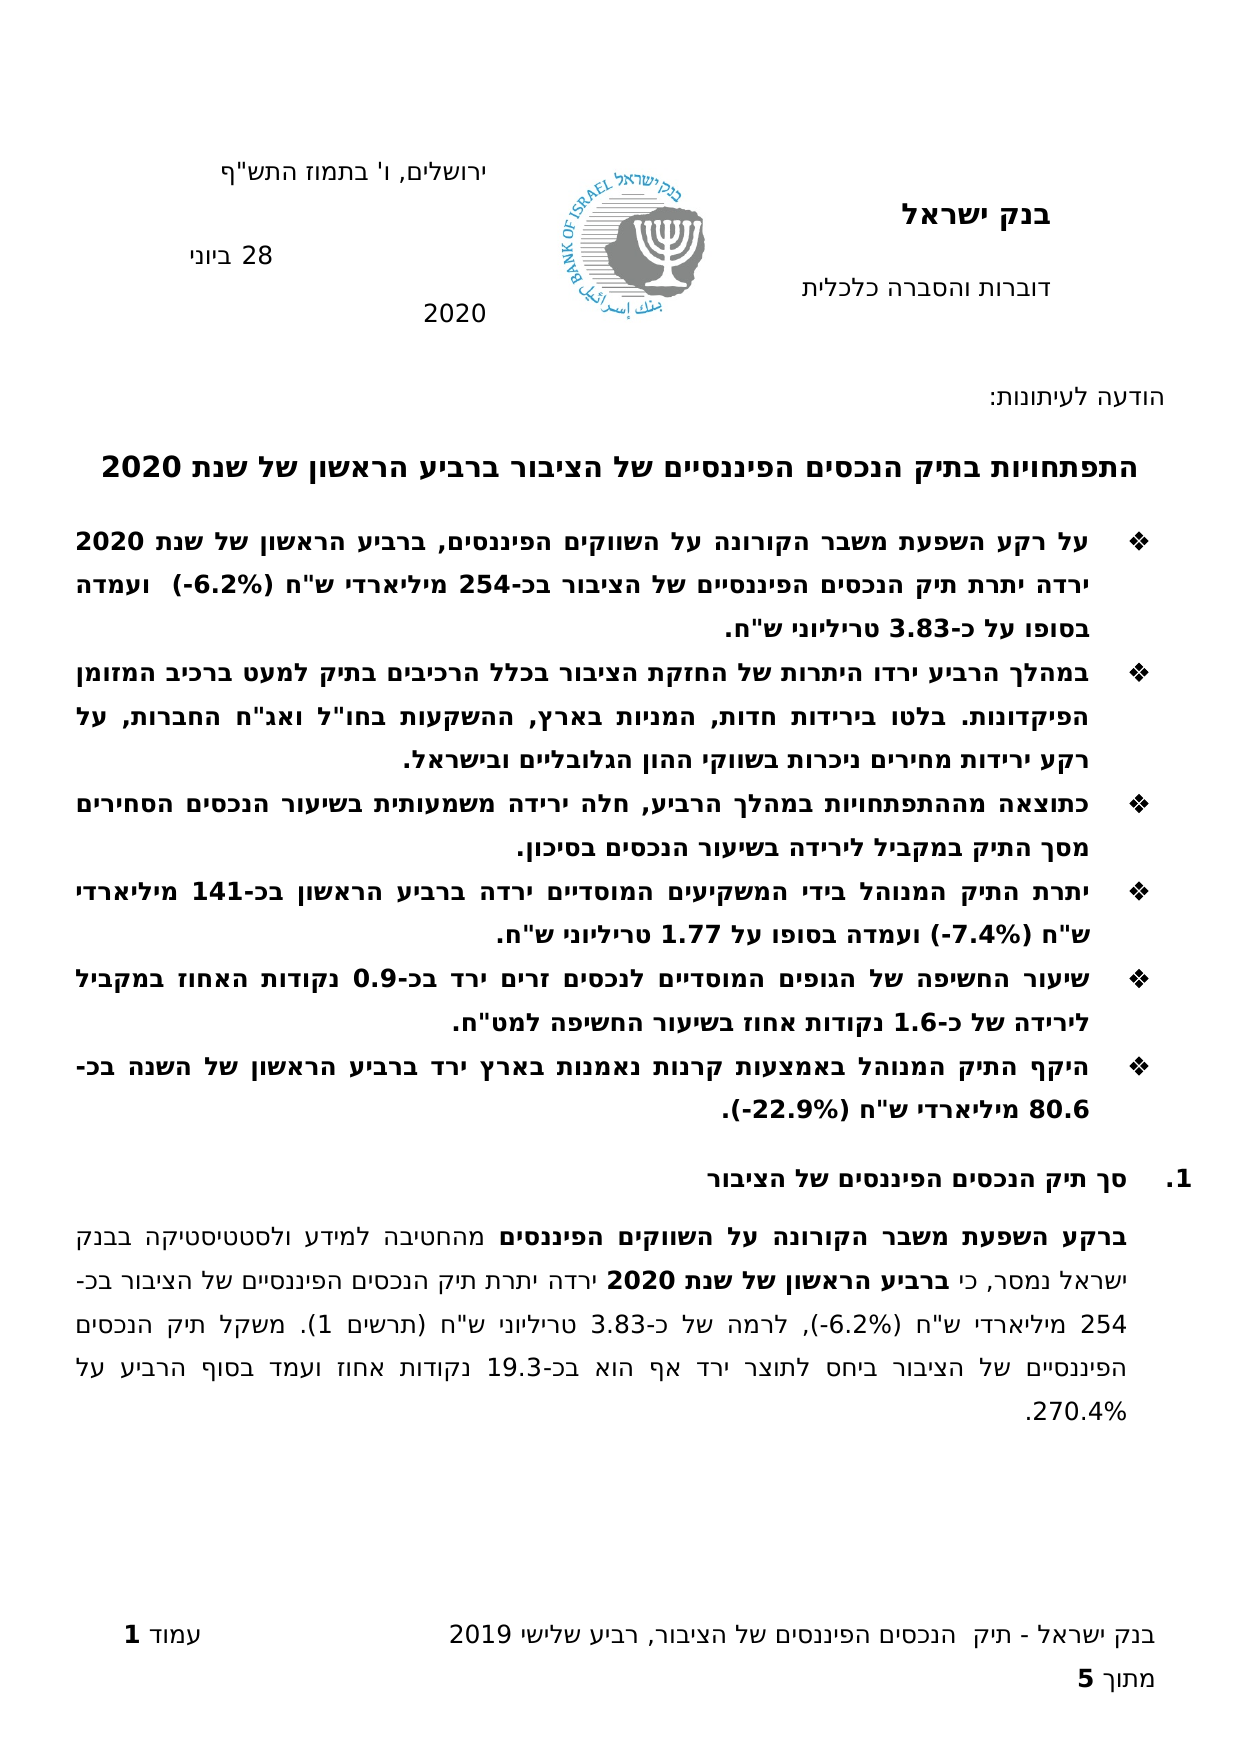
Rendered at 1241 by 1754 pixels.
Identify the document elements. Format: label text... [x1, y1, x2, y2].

table_header [498, 133, 768, 357]
list במהלך הרביע ירדו היתרות של החזקת הציבור בכלל הרכיבים בתיק למעט ברכיב המזומן הפיקדונות. בלטו בירידות חדות, המניות בארץ, ההשקעות בחו"ל ואג"ח החברות, על רקע ירידות מחירים ניכרות בשווקי ההון הגלובליים ובישראל. [75, 658, 1128, 774]
list על רקע השפעת משבר הקורונה על השווקים הפיננסים, ברביע הראשון של שנת 2020 ירדה יתרת תיק הנכסים הפיננסיים של הציבור בכ-254 מיליארדי ש"ח (6.2%-) ועמדה בסופו על כ-3.83 טריליוני ש"ח. [75, 527, 1128, 643]
list היקף התיק המנוהל באמצעות קרנות נאמנות בארץ ירד ברביע הראשון של השנה בכ-80.6 מיליארדי ש"ח (22.9%-). [75, 1052, 1128, 1124]
table_header בנק ישראל דוברות והסברה כלכלית [768, 133, 1062, 357]
list כתוצאה מההתפתחויות במהלך הרביע, חלה ירידה משמעותית בשיעור הנכסים הסחירים מסך התיק במקביל לירידה בשיעור הנכסים בסיכון. [75, 789, 1128, 862]
list יתרת התיק המנוהל בידי המשקיעים המוסדיים ירדה ברביע הראשון בכ-141 מיליארדי ש"ח (7.4%-) ועמדה בסופו על 1.77 טריליוני ש"ח. [75, 877, 1128, 949]
title התפתחויות בתיק הנכסים הפיננסיים של הציבור ברביע הראשון של שנת 2020 [75, 451, 1165, 485]
list ברקע השפעת משבר הקורונה על השווקים הפיננסים מהחטיבה למידע ולסטטיסטיקה בבנק ישראל נמסר, כי ברביע הראשון של שנת 2020 ירדה יתרת תיק הנכסים הפיננסיים של הציבור בכ-254 מיליארדי ש"ח (6.2%-), לרמה של כ-3.83 טריליוני ש"ח (תרשים 1). משקל תיק הנכסים הפיננסיים של הציבור ביחס לתוצר ירד אף הוא בכ-19.3 נקודות אחוז ועמד בסוף הרביע על 270.4%. [75, 1222, 1128, 1427]
text הודעה לעיתונות: [64, 382, 1165, 411]
list שיעור החשיפה של הגופים המוסדיים לנכסים זרים ירד בכ-0.9 נקודות האחוז במקביל לירידה של כ-1.6 נקודות אחוז בשיעור החשיפה למט"ח. [75, 964, 1128, 1037]
table_header ‏ירושלים, ו' בתמוז התש"ף 28 ביוני 2020 [178, 133, 498, 357]
list סך תיק הנכסים הפיננסים של הציבור [75, 1164, 1165, 1193]
picture [546, 157, 719, 331]
